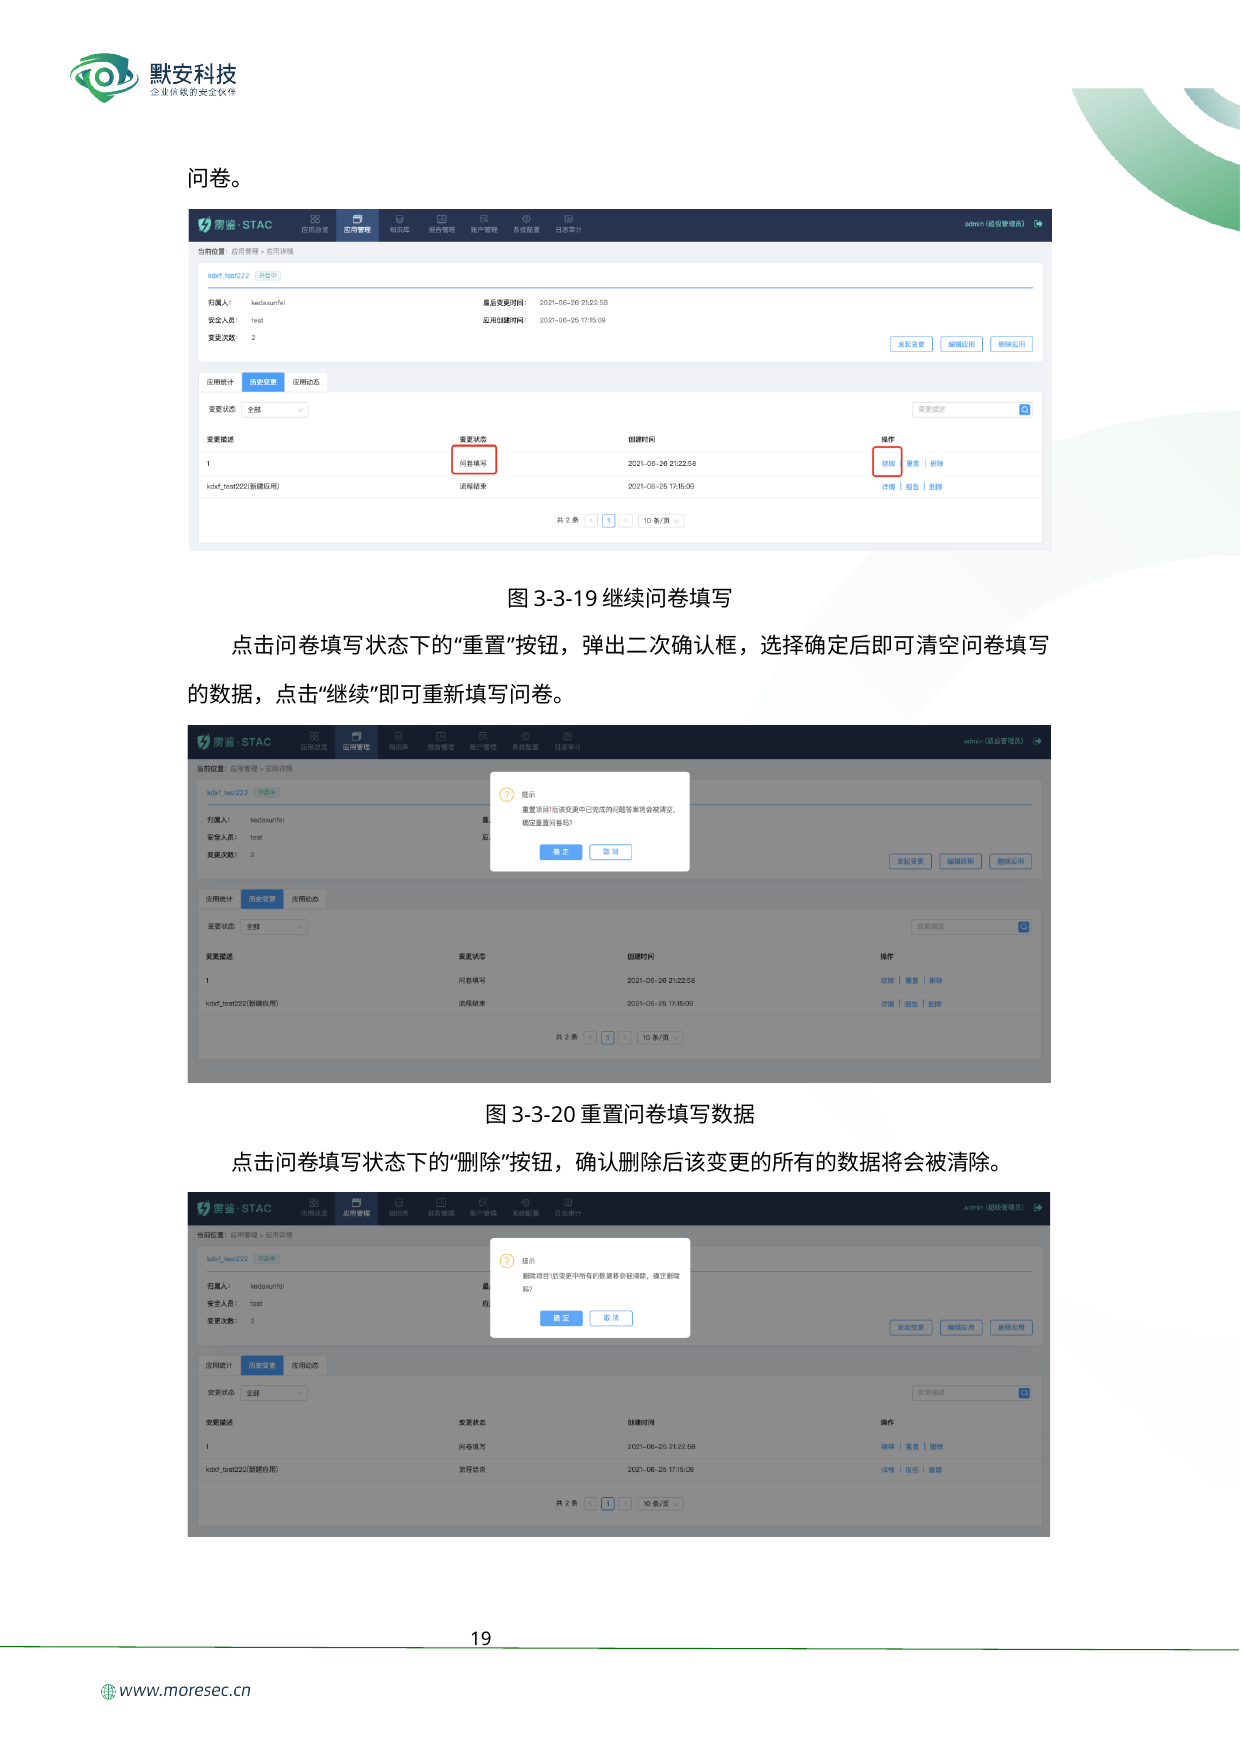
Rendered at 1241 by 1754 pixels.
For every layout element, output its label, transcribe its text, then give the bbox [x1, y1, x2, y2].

text 点击问卷填写状态下的“删除”按钮，确认删除后该变更的所有的数据将会被清除。 [187, 1145, 1053, 1178]
text 点击问卷填写状态下的“重置”按钮，弹出二次确认框，选择确定后即可清空问卷填写的数据，点击“继续”即可重新填写问卷。 [187, 629, 1053, 710]
text 图3-3-19继续问卷填写 [187, 582, 1053, 614]
picture [187, 88, 1241, 1537]
picture [94, 1676, 257, 1706]
text 图3-3-20重置问卷填写数据 [187, 1098, 1053, 1130]
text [187, 162, 1053, 194]
picture [65, 47, 238, 107]
